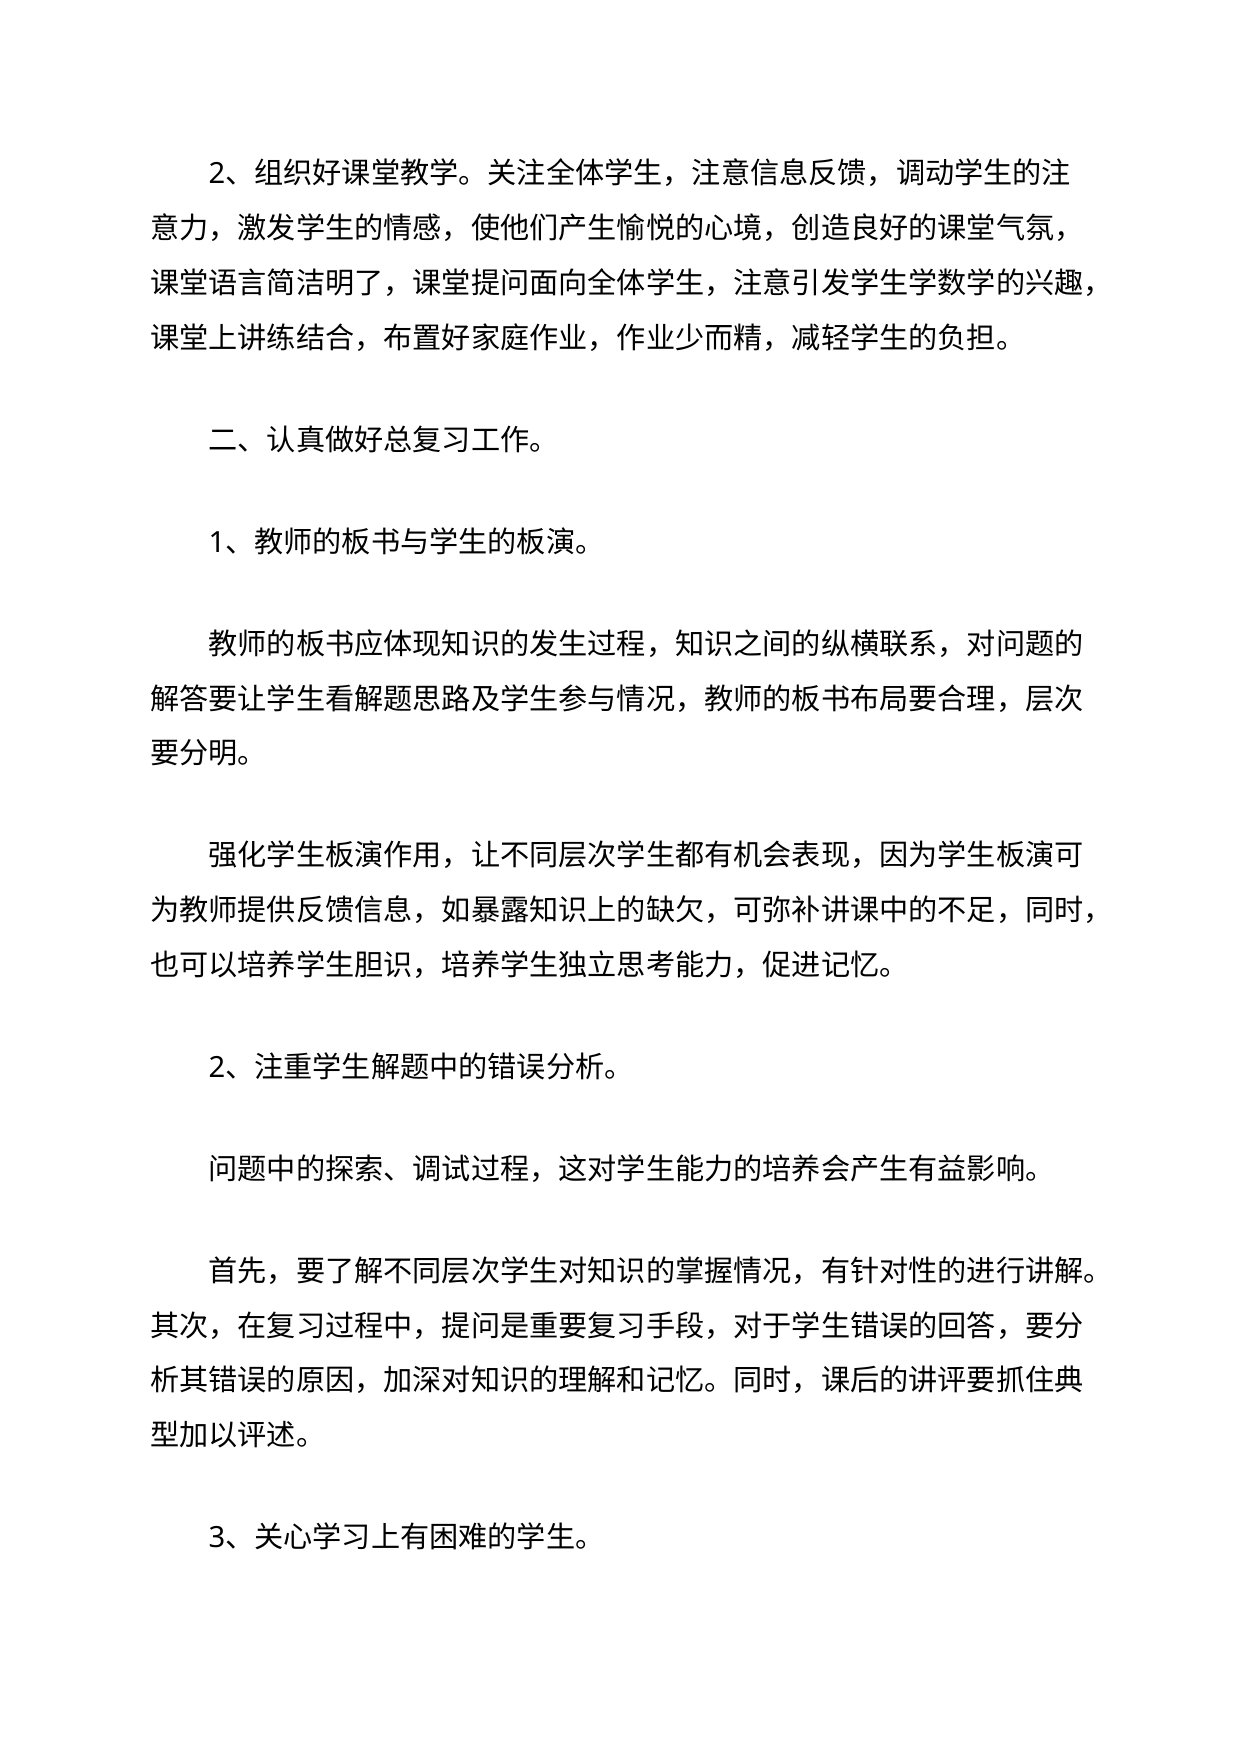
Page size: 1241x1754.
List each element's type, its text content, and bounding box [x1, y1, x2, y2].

text 首先，要了解不同层次学生对知识的掌握情况，有针对性的进行讲解。其次，在复习过程中，提问是重要复习手段，对于学生错误的回答，要分析其错误的原因，加深对知识的理解和记忆。同时，课后的讲评要抓住典型加以评述。 [150, 1247, 1090, 1454]
text 强化学生板演作用，让不同层次学生都有机会表现，因为学生板演可为教师提供反馈信息，如暴露知识上的缺欠，可弥补讲课中的不足，同时，也可以培养学生胆识，培养学生独立思考能力，促进记忆。 [150, 832, 1090, 984]
text 1、教师的板书与学生的板演。 [150, 518, 1090, 561]
text 二、认真做好总复习工作。 [150, 417, 1090, 459]
text 3、关心学习上有困难的学生。 [150, 1514, 1090, 1556]
text 问题中的探索、调试过程，这对学生能力的培养会产生有益影响。 [150, 1145, 1090, 1188]
text 教师的板书应体现知识的发生过程，知识之间的纵横联系，对问题的解答要让学生看解题思路及学生参与情况，教师的板书布局要合理，层次要分明。 [150, 620, 1090, 772]
text 2、注重学生解题中的错误分析。 [150, 1043, 1090, 1086]
text 2、组织好课堂教学。关注全体学生，注意信息反馈，调动学生的注意力，激发学生的情感，使他们产生愉悦的心境，创造良好的课堂气氛，课堂语言简洁明了，课堂提问面向全体学生，注意引发学生学数学的兴趣，课堂上讲练结合，布置好家庭作业，作业少而精，减轻学生的负担。 [150, 150, 1090, 357]
